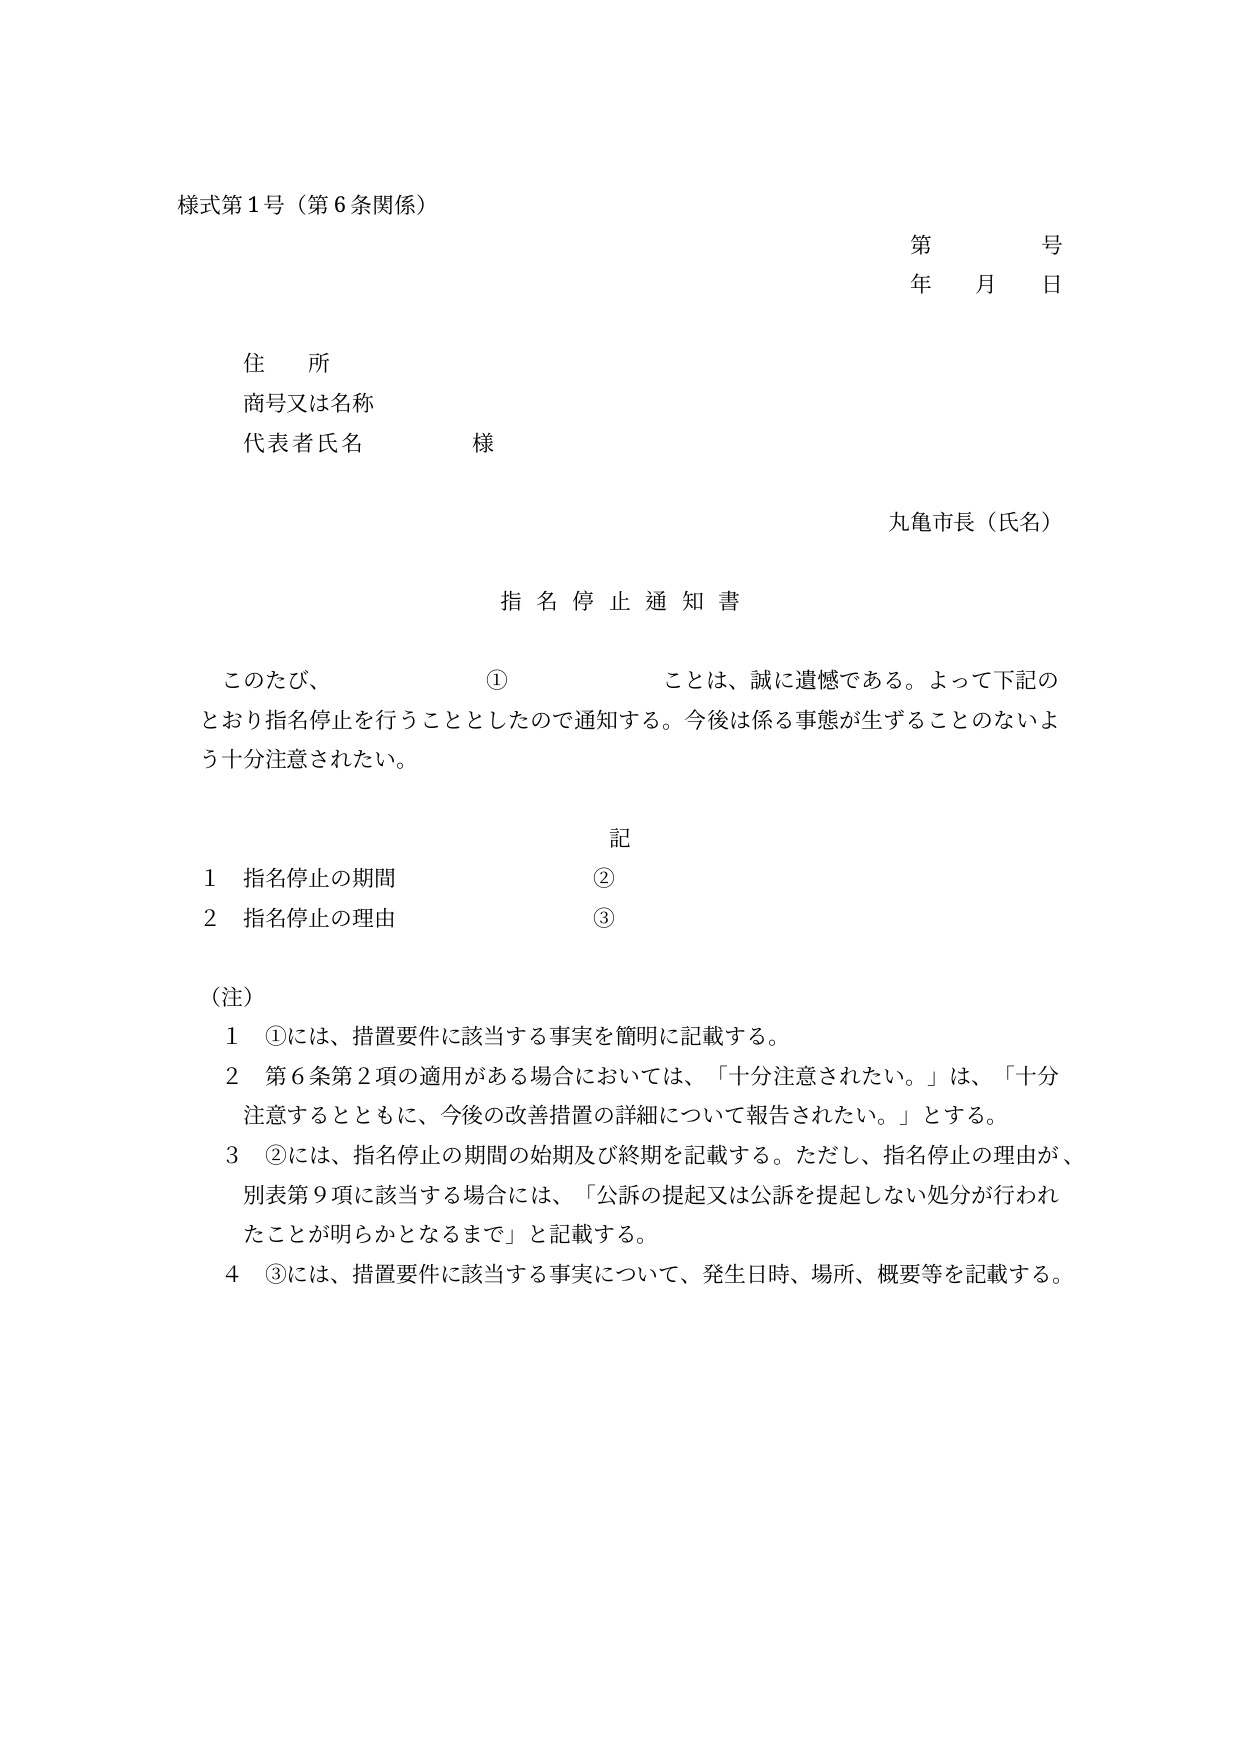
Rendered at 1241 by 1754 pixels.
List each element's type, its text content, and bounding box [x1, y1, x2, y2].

text このたび、 ① ことは、誠に遺憾である。よって下記のとおり指名停止を行うこととしたので通知する。今後は係る事態が生ずることのないよう十分注意されたい。 [199, 659, 1063, 778]
text ２ 第６条第２項の適用がある場合においては、「十分注意されたい。」は、「十分注意するとともに、今後の改善措置の詳細について報告されたい。」とする。 [221, 1055, 1063, 1134]
text １ ①には、措置要件に該当する事実を簡明に記載する。 [221, 1016, 1063, 1055]
text 指名停止通知書 [177, 580, 1063, 620]
text 第 号 [177, 224, 1063, 263]
text ２ 指名停止の理由 ③ [199, 897, 1063, 936]
text ４ ③には、措置要件に該当する事実について、発生日時、場所、概要等を記載する。 [221, 1253, 1063, 1293]
text 年 月 日 [177, 263, 1063, 303]
text 住所 [243, 343, 1063, 382]
text 丸亀市長（氏名） [177, 501, 1063, 541]
text 商号又は名称 [243, 382, 1063, 422]
text （注） [199, 976, 1063, 1016]
text １ 指名停止の期間 ② [199, 857, 1063, 897]
text 記 [177, 818, 1063, 857]
text 様式第1号（第6条関係） [177, 184, 1063, 224]
text ３ ②には、指名停止の期間の始期及び終期を記載する。ただし、指名停止の理由が、別表第９項に該当する場合には、「公訴の提起又は公訴を提起しない処分が行われたことが明らかとなるまで」と記載する。 [221, 1134, 1063, 1253]
text 代表者氏名 様 [243, 422, 1063, 461]
